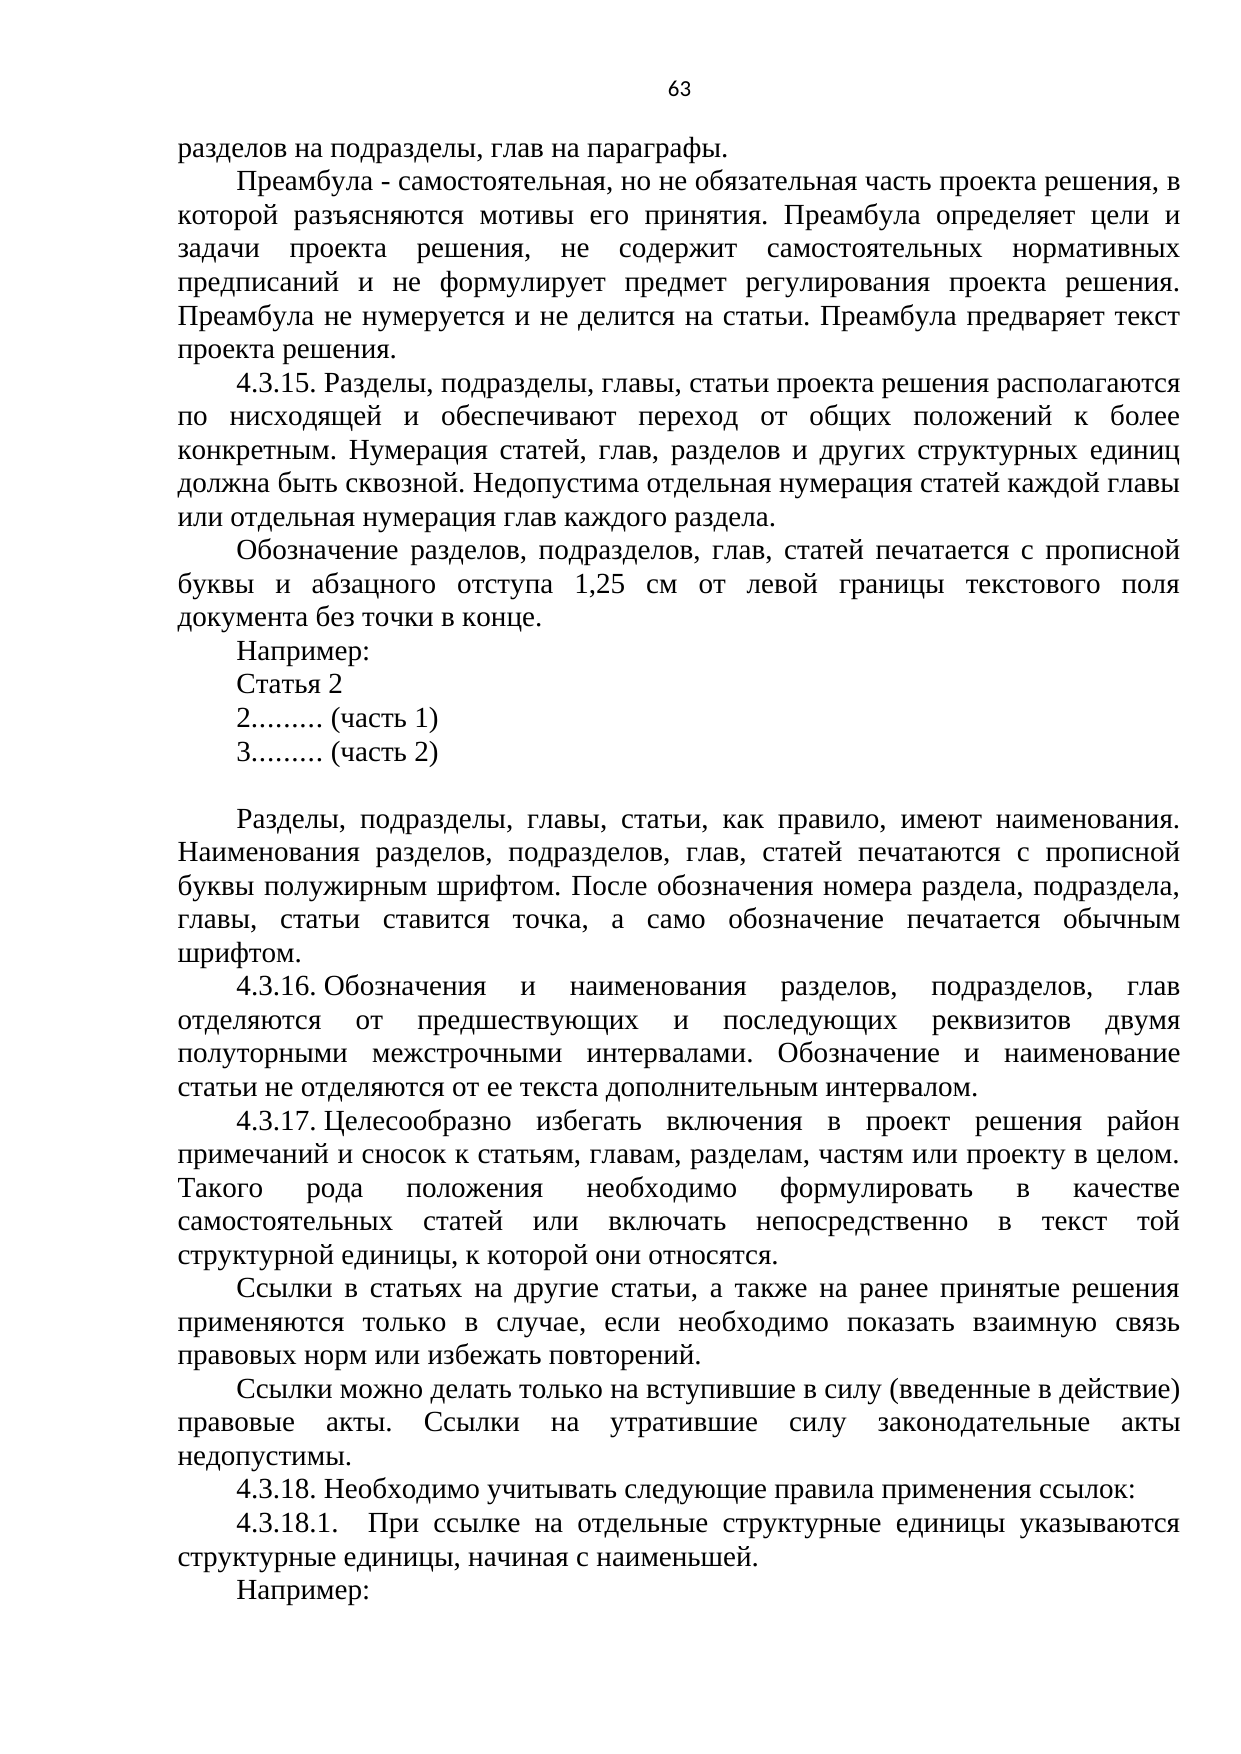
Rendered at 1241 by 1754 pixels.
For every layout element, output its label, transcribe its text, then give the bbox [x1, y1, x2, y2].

text Статья 2 [177, 667, 1181, 700]
text Обозначение разделов, подразделов, глав, статей печатается с прописной буквы и абзацного отступа 1,25 см от левой границы текстового поля документа без точки в конце. [177, 532, 1181, 633]
list Необходимо учитывать следующие правила применения ссылок: [177, 1472, 1181, 1505]
text Ссылки в статьях на другие статьи, а также на ранее принятые решения применяются только в случае, если необходимо показать взаимную связь правовых норм или избежать повторений. [177, 1270, 1181, 1371]
text Например: [177, 1572, 1181, 1606]
list (часть 1) [177, 700, 1181, 734]
text Разделы, подразделы, главы, статьи, как правило, имеют наименования. Наименования разделов, подразделов, глав, статей печатаются с прописной буквы полужирным шрифтом. После обозначения номера раздела, подраздела, главы, статьи ставится точка, а само обозначение печатается обычным шрифтом. [177, 801, 1181, 968]
list При ссылке на отдельные структурные единицы указываются структурные единицы, начиная с наименьшей. [177, 1505, 1181, 1572]
list Обозначения и наименования разделов, подразделов, глав отделяются от предшествующих и последующих реквизитов двумя полуторными межстрочными интервалами. Обозначение и наименование статьи не отделяются от ее текста дополнительным интервалом. [177, 968, 1181, 1103]
list (часть 2) [177, 734, 1181, 767]
text Преамбула - самостоятельная, но не обязательная часть проекта решения, в которой разъясняются мотивы его принятия. Преамбула определяет цели и задачи проекта решения, не содержит самостоятельных нормативных предписаний и не формулирует предмет регулирования проекта решения. Преамбула не нумеруется и не делится на статьи. Преамбула предваряет текст проекта решения. [177, 163, 1181, 365]
text Ссылки можно делать только на вступившие в силу (введенные в действие) правовые акты. Ссылки на утратившие силу законодательные акты недопустимы. [177, 1371, 1181, 1472]
list Целесообразно избегать включения в проект решения район примечаний и сносок к статьям, главам, разделам, частям или проекту в целом. Такого рода положения необходимо формулировать в качестве самостоятельных статей или включать непосредственно в текст той структурной единицы, к которой они относятся. [177, 1103, 1181, 1270]
text Например: [177, 633, 1181, 667]
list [177, 130, 1181, 163]
list Разделы, подразделы, главы, статьи проекта решения располагаются по нисходящей и обеспечивают переход от общих положений к более конкретным. Нумерация статей, глав, разделов и других структурных единиц должна быть сквозной. Недопустима отдельная нумерация статей каждой главы или отдельная нумерация глав каждого раздела. [177, 365, 1181, 532]
